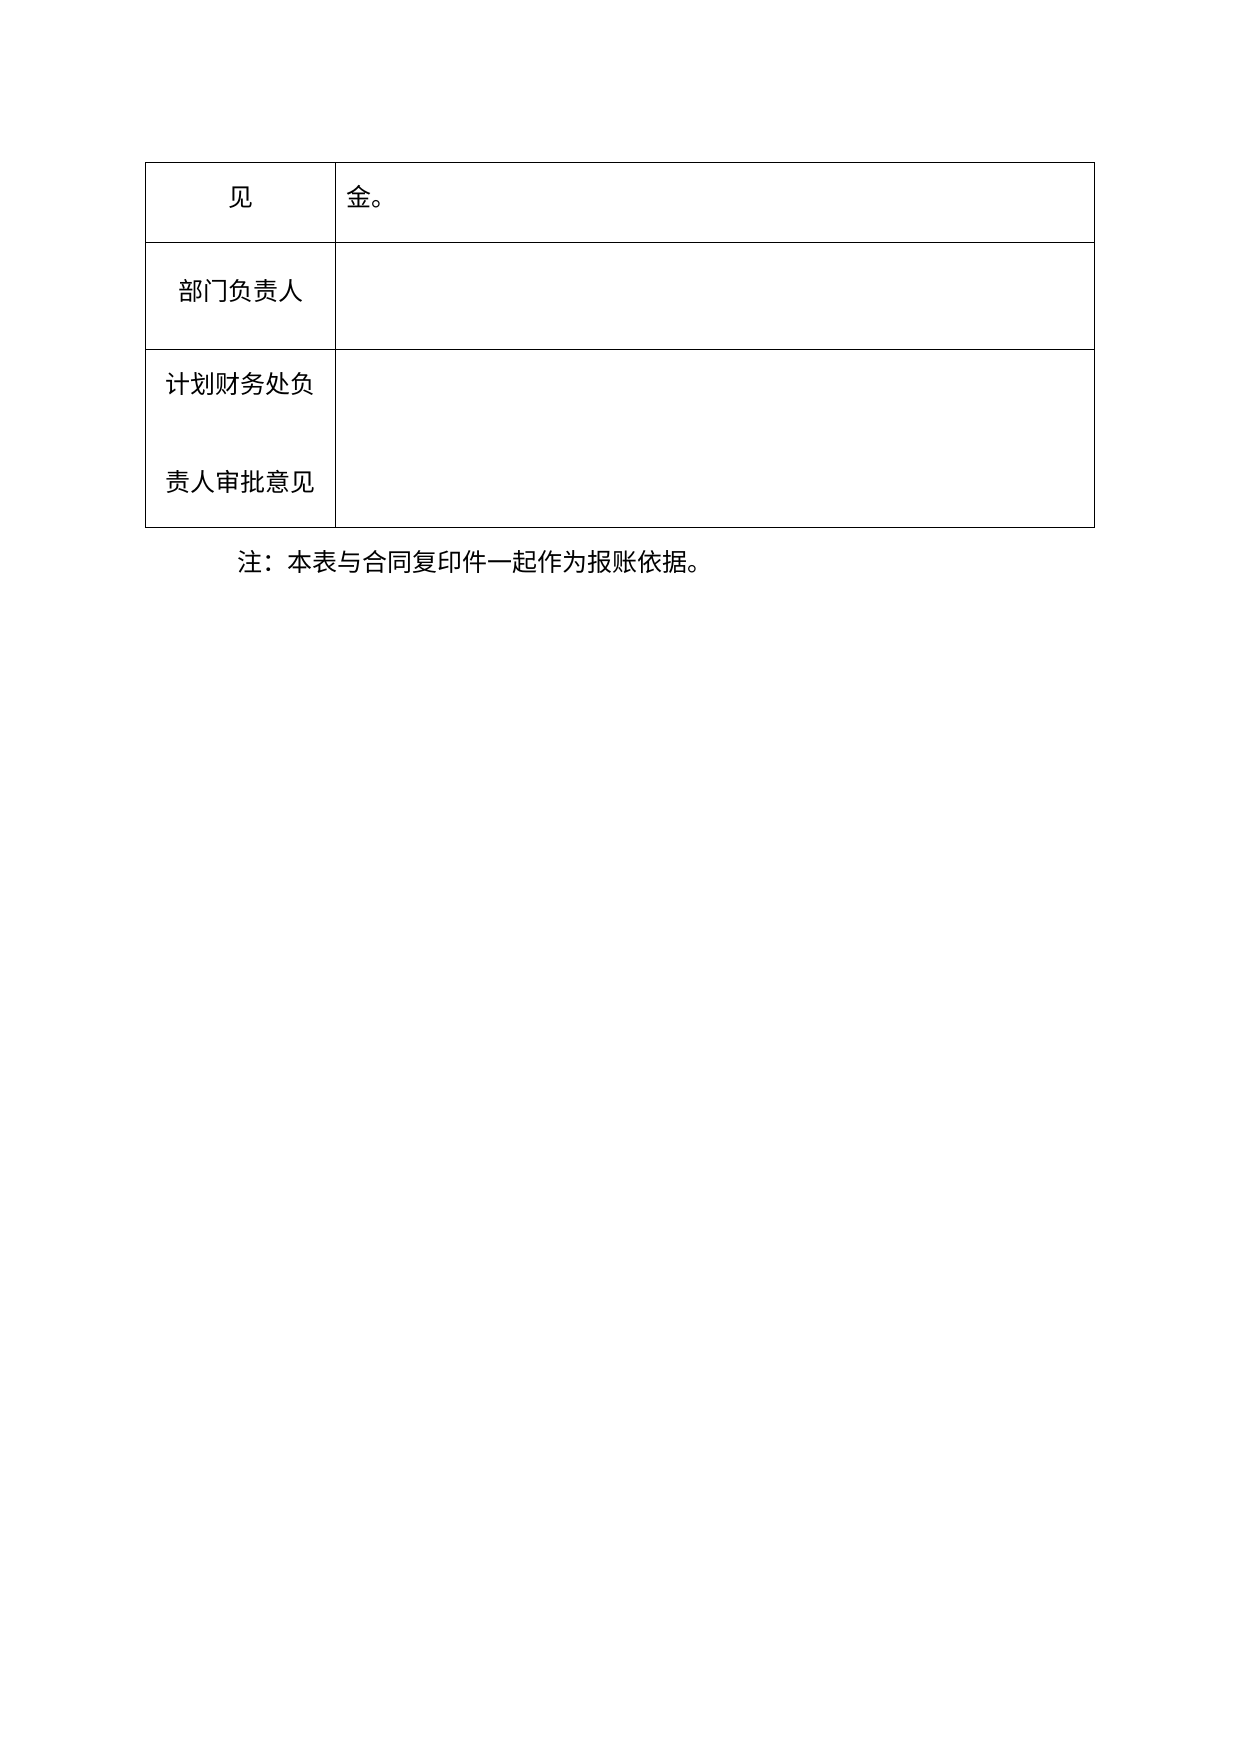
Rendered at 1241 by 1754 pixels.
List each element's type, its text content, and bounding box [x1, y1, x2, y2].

table_cell [336, 243, 1094, 349]
table_cell 部门负责人意见 [146, 163, 335, 242]
text 注：本表与合同复印件一起作为报账依据。 [187, 528, 1053, 593]
table_cell 部门负责人 [146, 243, 335, 349]
table_cell 计划财务处负责人审批意见 [146, 350, 335, 527]
table_cell [336, 350, 1094, 527]
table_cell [336, 163, 1094, 242]
